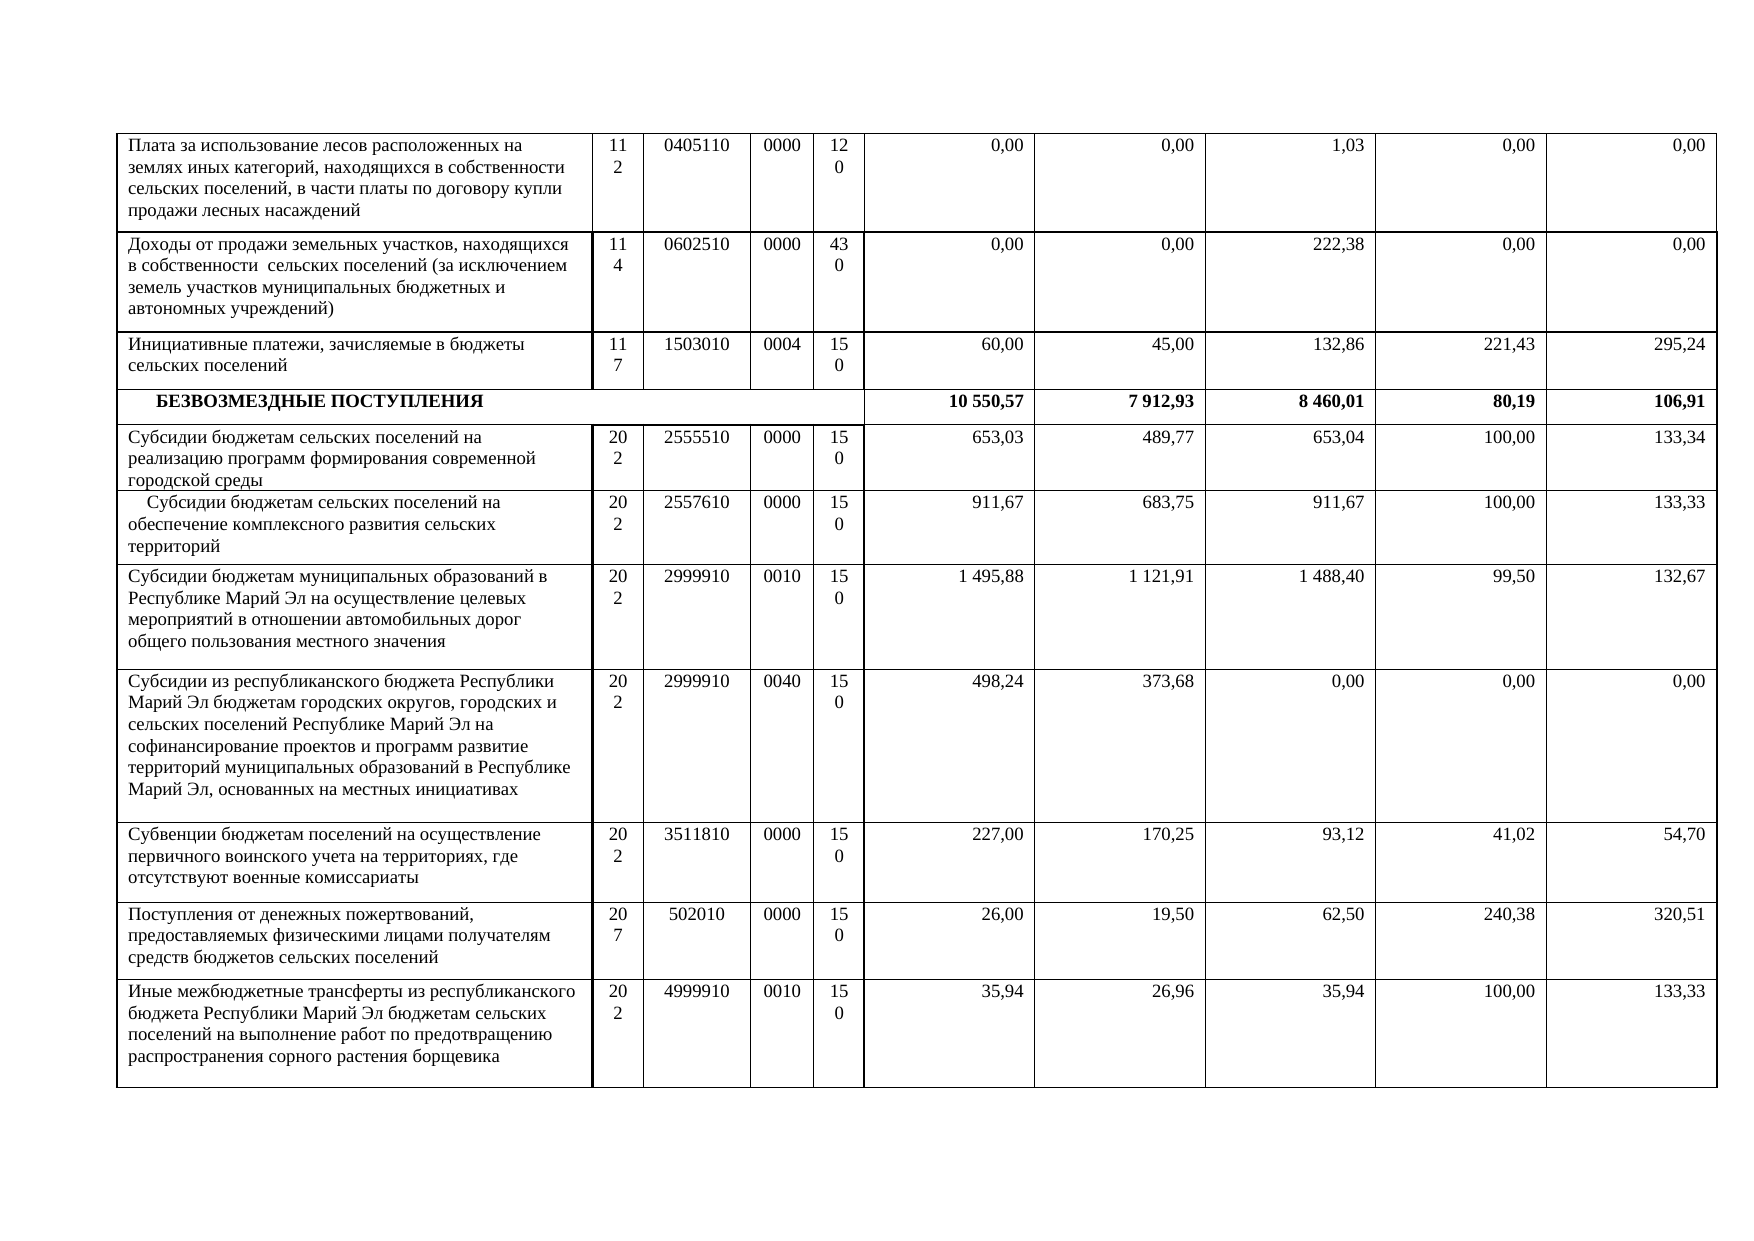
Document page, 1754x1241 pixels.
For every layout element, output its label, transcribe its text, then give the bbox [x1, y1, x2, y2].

table_cell 653,04 [1206, 425, 1375, 490]
table_cell 502010 [644, 903, 750, 979]
table_cell 240,38 [1376, 903, 1546, 979]
table_cell 0000 [751, 491, 813, 564]
table_cell 202 [594, 491, 643, 564]
table_cell 911,67 [1206, 491, 1375, 564]
table_cell Поступления от денежных пожертвований, предоставляемых физическими лицами получателям средств бюджетов сельских поселений [118, 903, 591, 979]
table_cell 132,86 [1206, 333, 1375, 389]
table_cell 489,77 [1035, 425, 1205, 490]
table_cell 132,67 [1547, 565, 1716, 669]
table_cell 2999910 [644, 670, 750, 822]
table_cell 150 [814, 565, 863, 669]
table_cell Субсидии бюджетам сельских поселений на реализацию программ формирования современной городской среды [118, 425, 591, 490]
table_cell 0004 [751, 333, 813, 389]
table_cell 100,00 [1376, 491, 1546, 564]
table_cell 0,00 [1206, 670, 1375, 822]
table_cell 150 [814, 426, 863, 490]
table_cell 106,91 [1547, 390, 1716, 423]
table_cell 2555510 [644, 426, 750, 490]
table_cell 683,75 [1035, 491, 1205, 564]
table_cell 2999910 [644, 565, 750, 669]
table_cell 26,00 [865, 903, 1034, 979]
table_cell 430 [814, 233, 863, 331]
table_cell 4999910 [644, 980, 750, 1087]
table_cell 150 [814, 903, 863, 979]
table_cell 2557610 [644, 491, 750, 564]
table_cell 0000 [751, 426, 813, 490]
table_cell 3511810 [644, 823, 750, 902]
table_cell 1 488,40 [1206, 565, 1375, 669]
table_cell 0000 [751, 233, 813, 331]
table_cell 150 [814, 823, 863, 902]
table_cell 45,00 [1035, 333, 1205, 389]
table_cell 0,00 [865, 134, 1034, 231]
table_cell 100,00 [1376, 980, 1546, 1087]
table_cell 150 [814, 491, 863, 564]
table_cell 0000 [751, 134, 813, 231]
table_cell 0405110 [644, 134, 750, 231]
table_cell 227,00 [865, 823, 1034, 902]
table_cell 133,33 [1547, 491, 1716, 564]
table_cell 0000 [751, 823, 813, 902]
table_cell 93,12 [1206, 823, 1375, 902]
table_cell 133,33 [1547, 980, 1716, 1087]
table_cell 0,00 [1035, 134, 1205, 231]
table_cell 202 [594, 426, 643, 490]
table_cell Субвенции бюджетам поселений на осуществление первичного воинского учета на территориях, где отсутствуют военные комиссариаты [118, 823, 591, 902]
table_cell Субсидии бюджетам сельских поселений на обеспечение комплексного развития сельских территорий [118, 491, 591, 564]
table_cell 8 460,01 [1206, 390, 1375, 423]
table_cell 0010 [751, 980, 813, 1087]
table_cell Субсидии из республиканского бюджета Республики Марий Эл бюджетам городских округов, городских и сельских поселений Республике Марий Эл на софинансирование проектов и программ развитие территорий муниципальных образований в Республике Марий Эл, основанных на местных инициативах [118, 670, 591, 822]
table_cell 10 550,57 [865, 390, 1034, 423]
table_cell Плата за использование лесов расположенных на землях иных категорий, находящихся в собственности сельских поселений, в части платы по договору купли продажи лесных насаждений [118, 134, 592, 231]
table_cell 0010 [751, 565, 813, 669]
table_cell 498,24 [865, 670, 1034, 822]
table_cell 0,00 [865, 233, 1034, 331]
table_cell 170,25 [1035, 823, 1205, 902]
table_cell 0,00 [1547, 670, 1716, 822]
table_cell 222,38 [1206, 233, 1375, 331]
table_cell 26,96 [1035, 980, 1205, 1087]
table_cell 100,00 [1376, 425, 1546, 490]
table_cell 320,51 [1547, 903, 1716, 979]
table_cell 0040 [751, 670, 813, 822]
table_cell 202 [594, 823, 643, 902]
table_cell БЕЗВОЗМЕЗДНЫЕ ПОСТУПЛЕНИЯ [118, 390, 864, 423]
table_cell 0,00 [1547, 233, 1716, 331]
table_cell Субсидии бюджетам муниципальных образований в Республике Марий Эл на осуществление целевых мероприятий в отношении автомобильных дорог общего пользования местного значения [118, 565, 591, 669]
table_cell 295,24 [1547, 333, 1716, 389]
table_cell 7 912,93 [1035, 390, 1205, 423]
table_cell 1503010 [644, 333, 750, 389]
table_cell 150 [814, 670, 863, 822]
table_cell 35,94 [865, 980, 1034, 1087]
table_cell 653,03 [865, 425, 1034, 490]
table_cell 202 [594, 670, 643, 822]
table_cell 0,00 [1376, 670, 1546, 822]
table_cell 19,50 [1035, 903, 1205, 979]
table_cell 0,00 [1376, 134, 1546, 231]
table_cell 54,70 [1547, 823, 1716, 902]
table_cell 62,50 [1206, 903, 1375, 979]
table_cell 202 [594, 565, 643, 669]
table_cell 0602510 [644, 233, 750, 331]
table_cell 221,43 [1376, 333, 1546, 389]
table_cell 133,34 [1547, 425, 1716, 490]
table_cell 150 [814, 333, 863, 389]
table_cell 0000 [751, 903, 813, 979]
table_cell 911,67 [865, 491, 1034, 564]
table_cell 1 495,88 [865, 565, 1034, 669]
table_cell 120 [814, 134, 864, 231]
table_cell 373,68 [1035, 670, 1205, 822]
table_cell 80,19 [1376, 390, 1546, 423]
table_cell 99,50 [1376, 565, 1546, 669]
table_cell 35,94 [1206, 980, 1375, 1087]
table_cell 1,03 [1206, 134, 1375, 231]
table_cell 150 [814, 980, 863, 1087]
table_cell 41,02 [1376, 823, 1546, 902]
table_cell Иные межбюджетные трансферты из республиканского бюджета Республики Марий Эл бюджетам сельских поселений на выполнение работ по предотвращению распространения сорного растения борщевика [118, 980, 591, 1087]
table_cell 114 [594, 233, 643, 331]
table_cell 0,00 [1547, 134, 1716, 231]
table_cell 207 [594, 903, 643, 979]
table_cell 202 [594, 980, 643, 1087]
table_cell 1 121,91 [1035, 565, 1205, 669]
table_cell 112 [593, 134, 643, 231]
table_cell 117 [594, 333, 643, 389]
table_cell 0,00 [1376, 233, 1546, 331]
table_cell 0,00 [1035, 233, 1205, 331]
table_cell Инициативные платежи, зачисляемые в бюджеты сельских поселений [118, 333, 591, 389]
table_cell 60,00 [865, 333, 1034, 389]
table_cell Доходы от продажи земельных участков, находящихся в собственности сельских поселений (за исключением земель участков муниципальных бюджетных и автономных учреждений) [118, 233, 591, 331]
